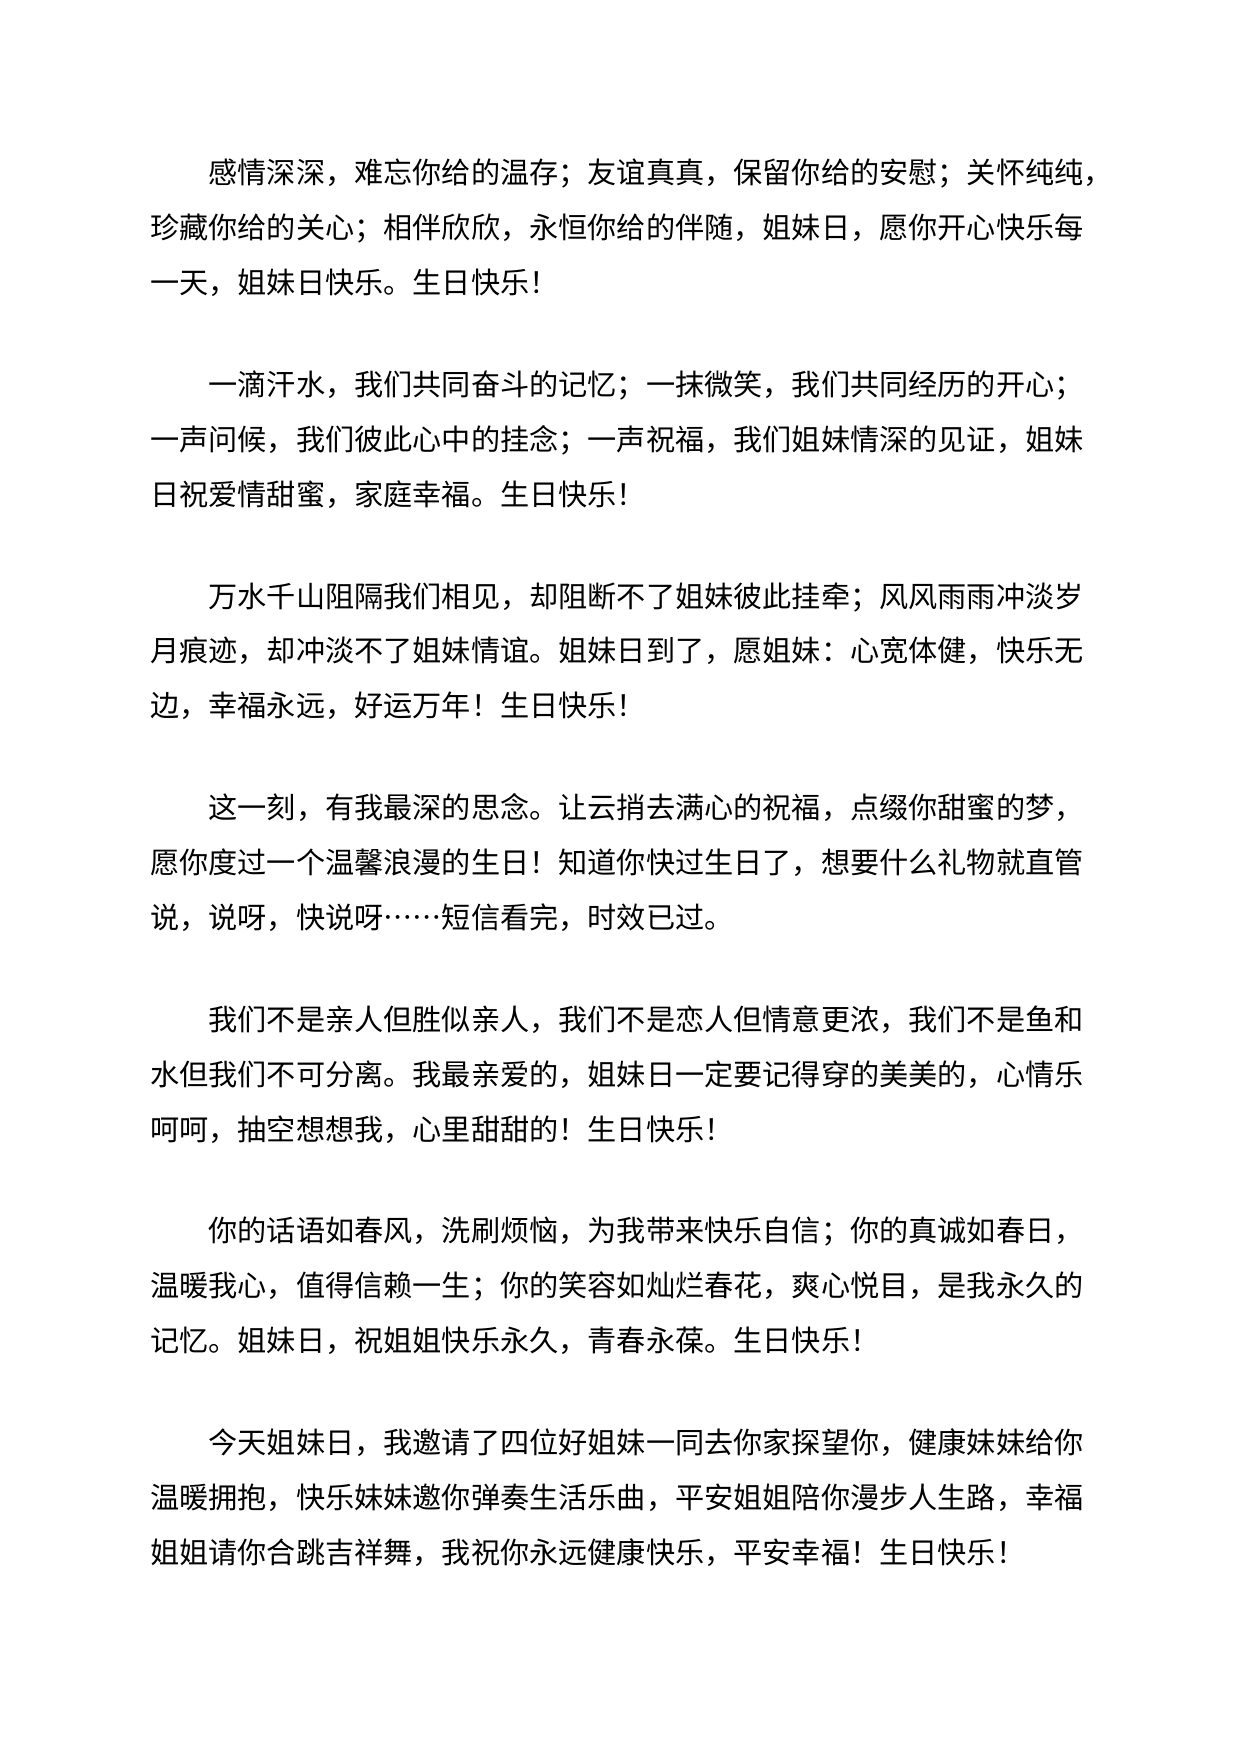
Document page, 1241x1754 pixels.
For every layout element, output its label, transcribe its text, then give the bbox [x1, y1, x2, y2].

text 一滴汗水，我们共同奋斗的记忆；一抹微笑，我们共同经历的开心；一声问候，我们彼此心中的挂念；一声祝福，我们姐妹情深的见证，姐妹日祝爱情甜蜜，家庭幸福。生日快乐！ [150, 362, 1090, 514]
text 我们不是亲人但胜似亲人，我们不是恋人但情意更浓，我们不是鱼和水但我们不可分离。我最亲爱的，姐妹日一定要记得穿的美美的，心情乐呵呵，抽空想想我，心里甜甜的！生日快乐！ [150, 996, 1090, 1148]
text 感情深深，难忘你给的温存；友谊真真，保留你给的安慰；关怀纯纯，珍藏你给的关心；相伴欣欣，永恒你给的伴随，姐妹日，愿你开心快乐每一天，姐妹日快乐。生日快乐！ [150, 150, 1090, 302]
text 你的话语如春风，洗刷烦恼，为我带来快乐自信；你的真诚如春日，温暖我心，值得信赖一生；你的笑容如灿烂春花，爽心悦目，是我永久的记忆。姐妹日，祝姐姐快乐永久，青春永葆。生日快乐！ [150, 1208, 1090, 1360]
text 今天姐妹日，我邀请了四位好姐妹一同去你家探望你，健康妹妹给你温暖拥抱，快乐妹妹邀你弹奏生活乐曲，平安姐姐陪你漫步人生路，幸福姐姐请你合跳吉祥舞，我祝你永远健康快乐，平安幸福！生日快乐！ [150, 1419, 1090, 1571]
text 万水千山阻隔我们相见，却阻断不了姐妹彼此挂牵；风风雨雨冲淡岁月痕迹，却冲淡不了姐妹情谊。姐妹日到了，愿姐妹：心宽体健，快乐无边，幸福永远，好运万年！生日快乐！ [150, 573, 1090, 725]
text 这一刻，有我最深的思念。让云捎去满心的祝福，点缀你甜蜜的梦，愿你度过一个温馨浪漫的生日！知道你快过生日了，想要什么礼物就直管说，说呀，快说呀……短信看完，时效已过。 [150, 785, 1090, 937]
